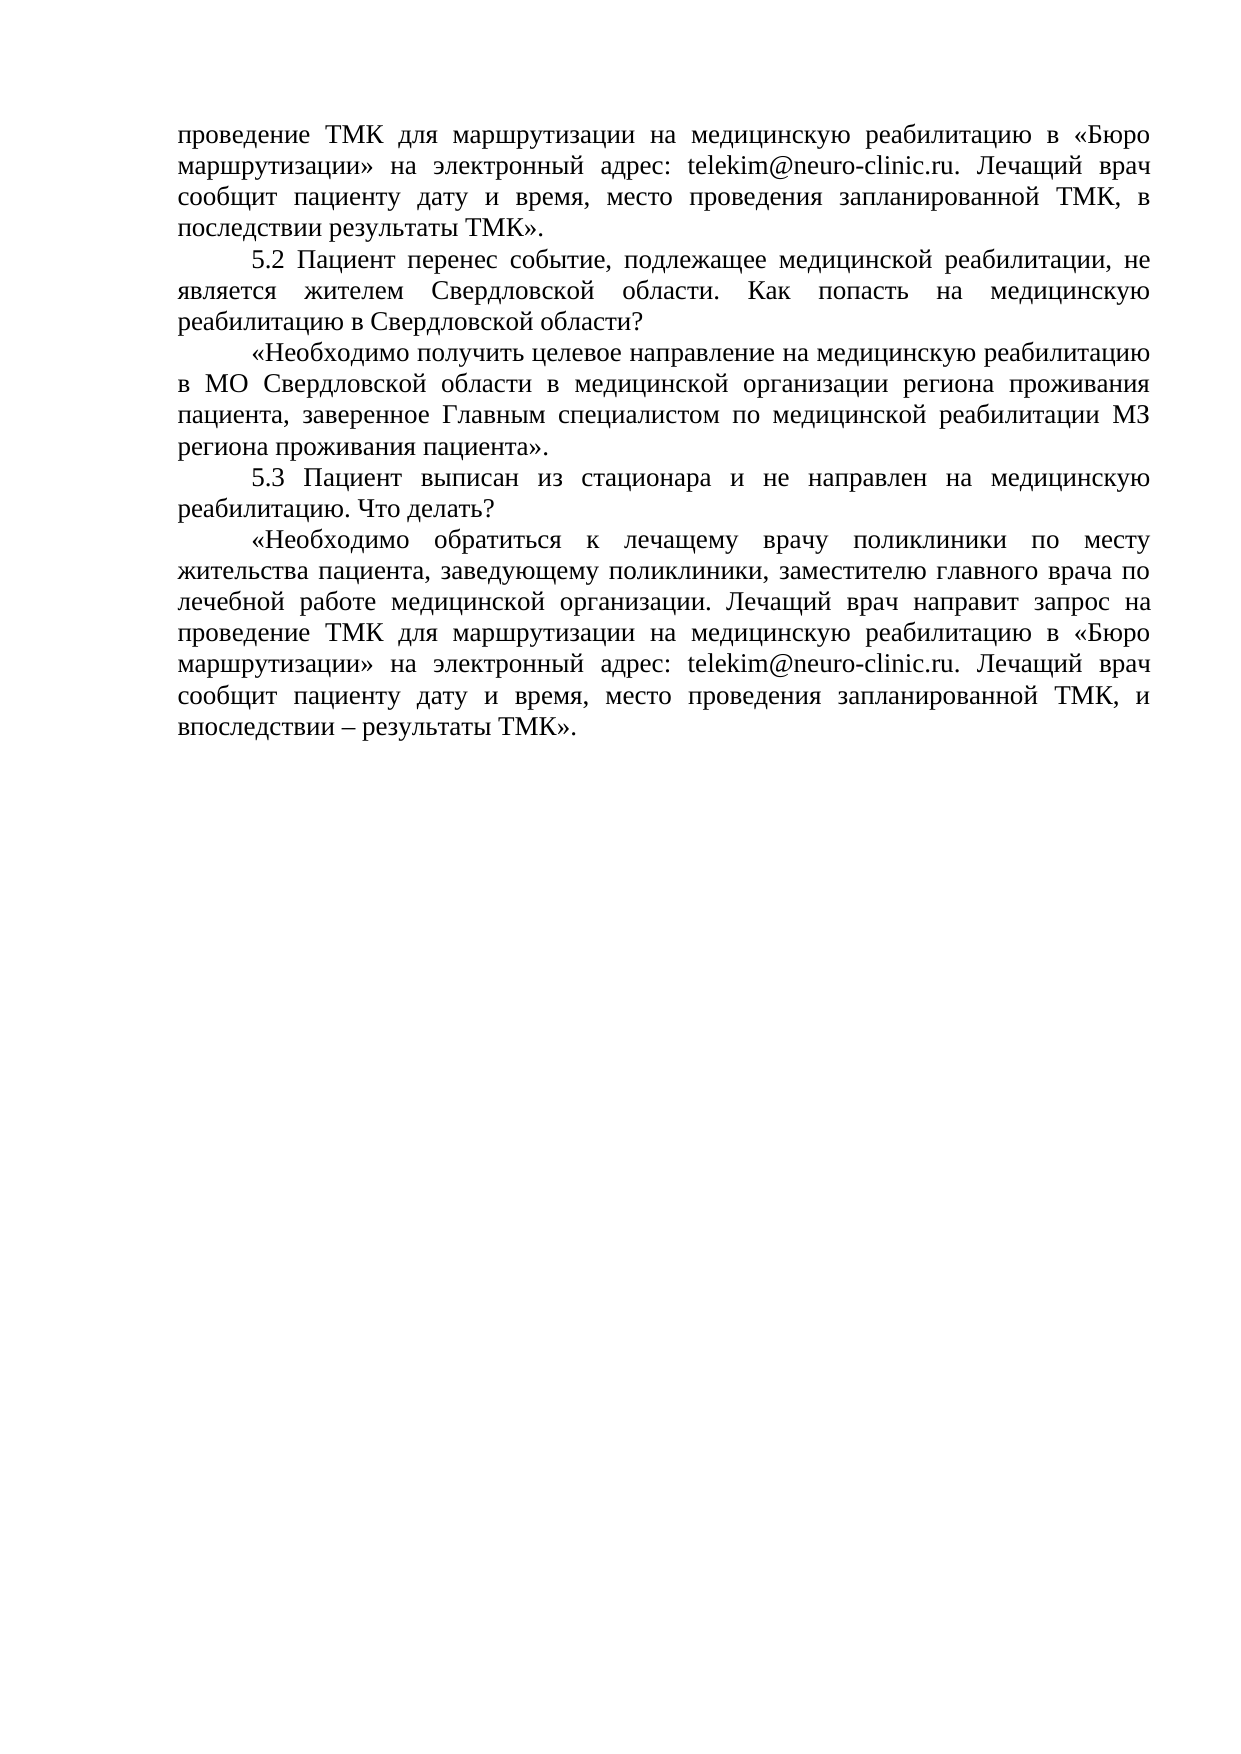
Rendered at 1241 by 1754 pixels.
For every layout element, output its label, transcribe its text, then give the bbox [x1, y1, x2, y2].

text 5.3 Пациент выписан из стационара и не направлен на медицинскую реабилитацию. Что делать? [177, 461, 1152, 523]
text «Необходимо получить целевое направление на медицинскую реабилитацию в МО Свердловской области в медицинской организации региона проживания пациента, заверенное Главным специалистом по медицинской реабилитации МЗ региона проживания пациента». [177, 336, 1152, 461]
text «Необходимо обратиться к лечащему врачу поликлиники по месту жительства пациента, заведующему поликлиники, заместителю главного врача по лечебной работе медицинской организации. Лечащий врач направит запрос на проведение ТМК для маршрутизации на медицинскую реабилитацию в «Бюро маршрутизации» на электронный адрес: telekim@neuro-clinic.ru. Лечащий врач сообщит пациенту дату и время, место проведения запланированной ТМК, и впоследствии – результаты ТМК». [177, 523, 1152, 741]
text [177, 118, 1152, 243]
text 5.2 Пациент перенес событие, подлежащее медицинской реабилитации, не является жителем Свердловской области. Как попасть на медицинскую реабилитацию в Свердловской области? [177, 243, 1152, 336]
